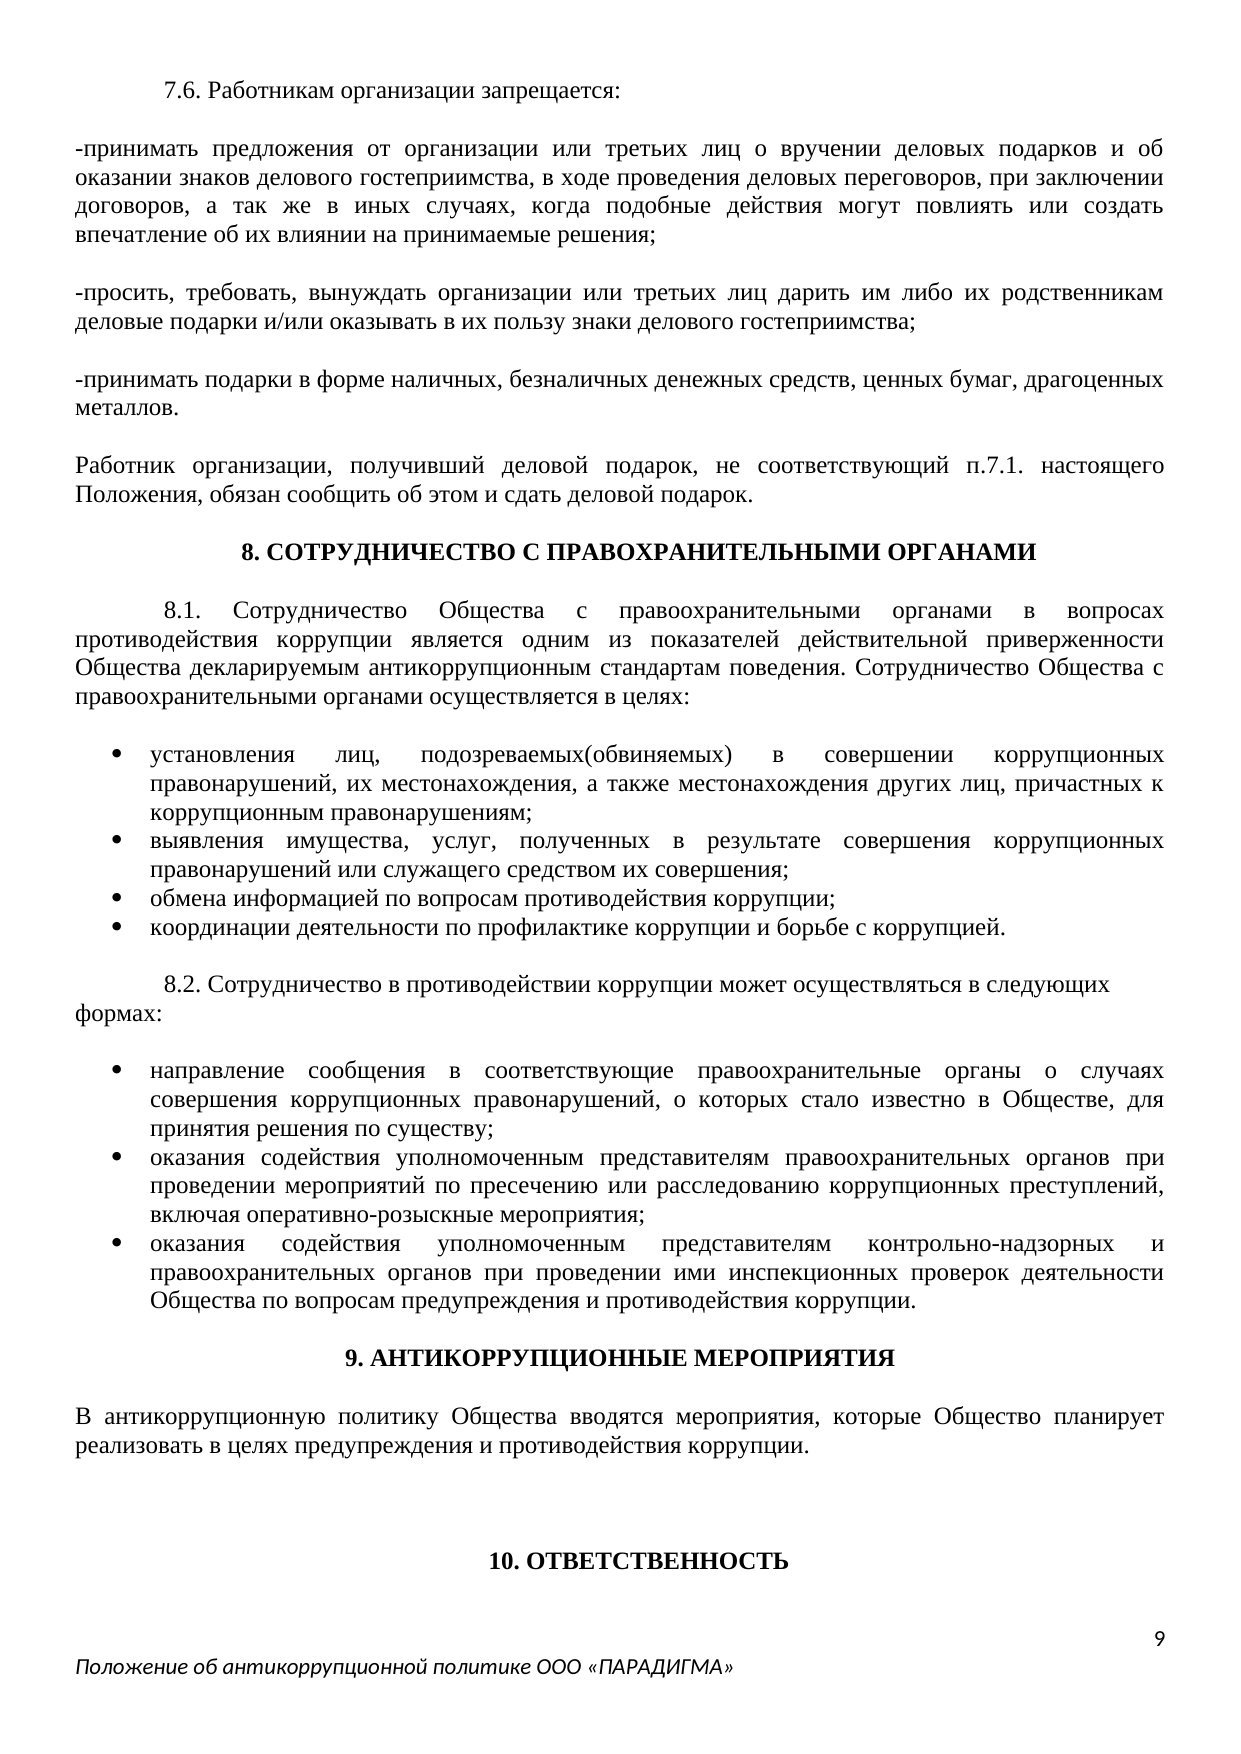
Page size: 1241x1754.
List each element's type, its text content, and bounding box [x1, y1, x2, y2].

list оказания содействия уполномоченным представителям контрольно-надзорных и правоохранительных органов при проведении ими инспекционных проверок деятельности Общества по вопросам предупреждения и противодействия коррупции. [112, 1228, 1165, 1314]
text -просить, требовать, вынуждать организации или третьих лиц дарить им либо их родственникам деловые подарки и/или оказывать в их пользу знаки делового гостеприимства; [75, 277, 1165, 334]
list установления лиц, подозреваемых(обвиняемых) в совершении коррупционных правонарушений, их местонахождения, а также местонахождения других лиц, причастных к коррупционным правонарушениям; [112, 739, 1165, 825]
text -принимать подарки в форме наличных, безналичных денежных средств, ценных бумаг, драгоценных металлов. [75, 364, 1165, 421]
list обмена информацией по вопросам противодействия коррупции; [112, 883, 1165, 912]
text 8. СОТРУДНИЧЕСТВО С ПРАВОХРАНИТЕЛЬНЫМИ ОРГАНАМИ [112, 537, 1165, 566]
text В антикоррупционную политику Общества вводятся мероприятия, которые Общество планирует реализовать в целях предупреждения и противодействия коррупции. [75, 1401, 1165, 1459]
list выявления имущества, услуг, полученных в результате совершения коррупционных правонарушений или служащего средством их совершения; [112, 825, 1165, 883]
list координации деятельности по профилактике коррупции и борьбе с коррупцией. [112, 912, 1165, 940]
text 10. ОТВЕТСТВЕННОСТЬ [112, 1546, 1165, 1574]
list направление сообщения в соответствующие правоохранительные органы о случаях совершения коррупционных правонарушений, о которых стало известно в Обществе, для принятия решения по существу; [112, 1055, 1165, 1142]
text 9. АНТИКОРРУПЦИОННЫЕ МЕРОПРИЯТИЯ [75, 1343, 1165, 1372]
list оказания содействия уполномоченным представителям правоохранительных органов при проведении мероприятий по пресечению или расследованию коррупционных преступлений, включая оперативно-розыскные мероприятия; [112, 1142, 1165, 1228]
text 8.2. Сотрудничество в противодействии коррупции может осуществляться в следующих формах: [75, 969, 1165, 1027]
text Работник организации, получивший деловой подарок, не соответствующий п.7.1. настоящего Положения, обязан сообщить об этом и сдать деловой подарок. [75, 450, 1165, 508]
text 7.6. Работникам организации запрещается: [75, 75, 1165, 104]
text -принимать предложения от организации или третьих лиц о вручении деловых подарков и об оказании знаков делового гостеприимства, в ходе проведения деловых переговоров, при заключении договоров, а так же в иных случаях, когда подобные действия могут повлиять или создать впечатление об их влиянии на принимаемые решения; [75, 133, 1165, 248]
text 8.1. Сотрудничество Общества с правоохранительными органами в вопросах противодействия коррупции является одним из показателей действительной приверженности Общества декларируемым антикоррупционным стандартам поведения. Сотрудничество Общества с правоохранительными органами осуществляется в целях: [75, 595, 1165, 710]
